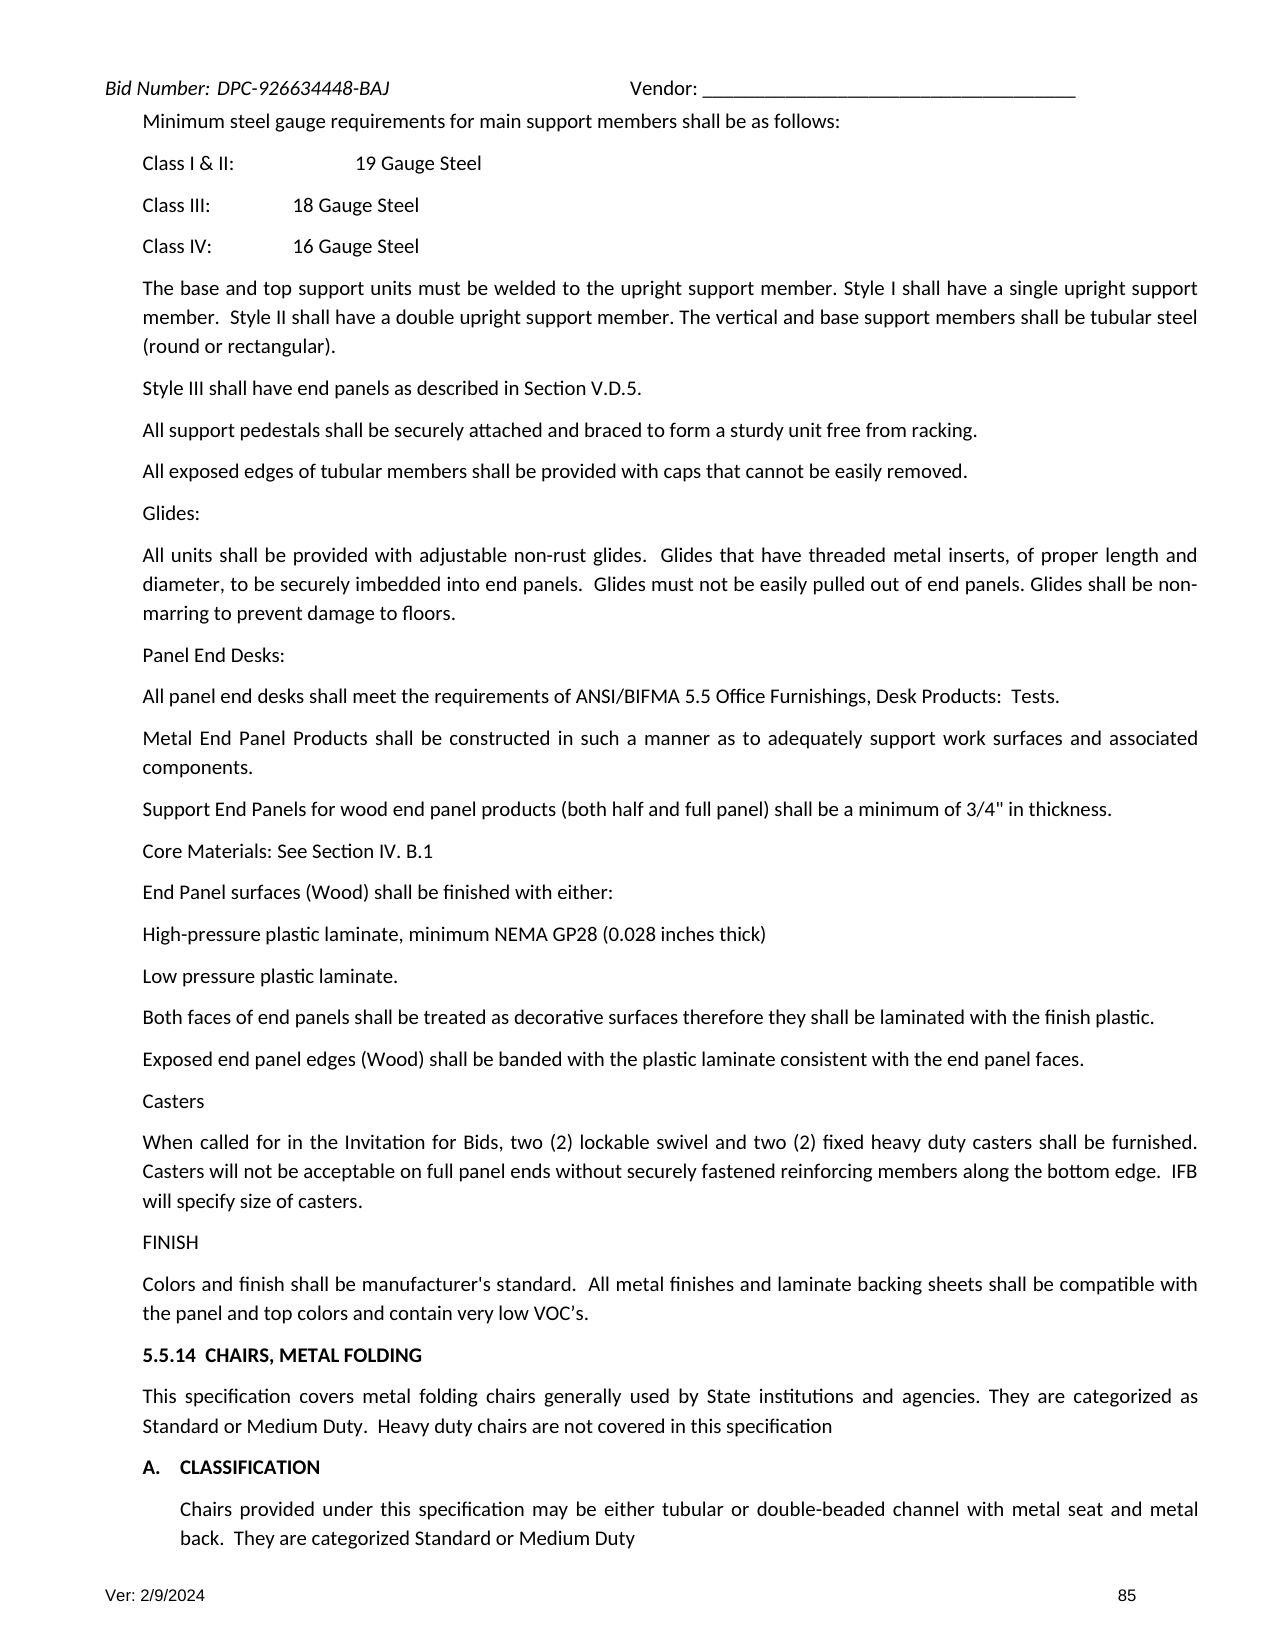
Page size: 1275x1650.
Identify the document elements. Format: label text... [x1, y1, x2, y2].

text Both faces of end panels shall be treated as decorative surfaces therefore they shall be laminated with the finish plastic. [142, 1004, 1200, 1030]
text Low pressure plastic laminate. [142, 963, 1200, 988]
text Colors and finish shall be manufacturer's standard. All metal finishes and laminate backing sheets shall be compatible with the panel and top colors and contain very low VOC’s. [142, 1271, 1200, 1326]
text All exposed edges of tubular members shall be provided with caps that cannot be easily removed. [142, 459, 1200, 484]
text This specification covers metal folding chairs generally used by State institutions and agencies. They are categorized as Standard or Medium Duty. Heavy duty chairs are not covered in this specification [142, 1384, 1200, 1438]
text Panel End Desks: [142, 642, 1200, 667]
text Exposed end panel edges (Wood) shall be banded with the plastic laminate consistent with the end panel faces. [142, 1046, 1200, 1072]
text Class III: 18 Gauge Steel [142, 192, 1200, 217]
text End Panel surfaces (Wood) shall be finished with either: [142, 879, 1200, 905]
list CLASSIFICATION [142, 1454, 1200, 1480]
text Class IV: 16 Gauge Steel [142, 234, 1200, 259]
text Core Materials: See Section IV. B.1 [142, 838, 1200, 863]
text High-pressure plastic laminate, minimum NEMA GP28 (0.028 inches thick) [142, 921, 1200, 947]
text All panel end desks shall meet the requirements of ANSI/BIFMA 5.5 Office Furnishings, Desk Products: Tests. [142, 684, 1200, 709]
text Glides: [142, 500, 1200, 526]
text When called for in the Invitation for Bids, two (2) lockable swivel and two (2) fixed heavy duty casters shall be furnished. Casters will not be acceptable on full panel ends without securely fastened reinforcing members along the bottom edge. IFB will specify size of casters. [142, 1129, 1200, 1213]
text Casters [142, 1088, 1200, 1113]
text The base and top support units must be welded to the upright support member. Style I shall have a single upright support member. Style II shall have a double upright support member. The vertical and base support members shall be tubular steel (round or rectangular). [142, 275, 1200, 359]
text All units shall be provided with adjustable non-rust glides. Glides that have threaded metal inserts, of proper length and diameter, to be securely imbedded into end panels. Glides must not be easily pulled out of end panels. Glides shall be non-marring to prevent damage to floors. [142, 542, 1200, 626]
text 5.5.14 Chairs, Metal Folding [142, 1342, 1200, 1367]
text Minimum steel gauge requirements for main support members shall be as follows: [142, 109, 1200, 134]
text Support End Panels for wood end panel products (both half and full panel) shall be a minimum of 3/4" in thickness. [142, 796, 1200, 822]
text All support pedestals shall be securely attached and braced to form a sturdy unit free from racking. [142, 417, 1200, 442]
text Chairs provided under this specification may be either tubular or double-beaded channel with metal seat and metal back. They are categorized Standard or Medium Duty [180, 1496, 1200, 1551]
text Class I & II: 19 Gauge Steel [142, 150, 1200, 176]
text FINISH [142, 1229, 1200, 1255]
text Style III shall have end panels as described in Section V.D.5. [142, 375, 1200, 401]
text Metal End Panel Products shall be constructed in such a manner as to adequately support work surfaces and associated components. [142, 725, 1200, 780]
